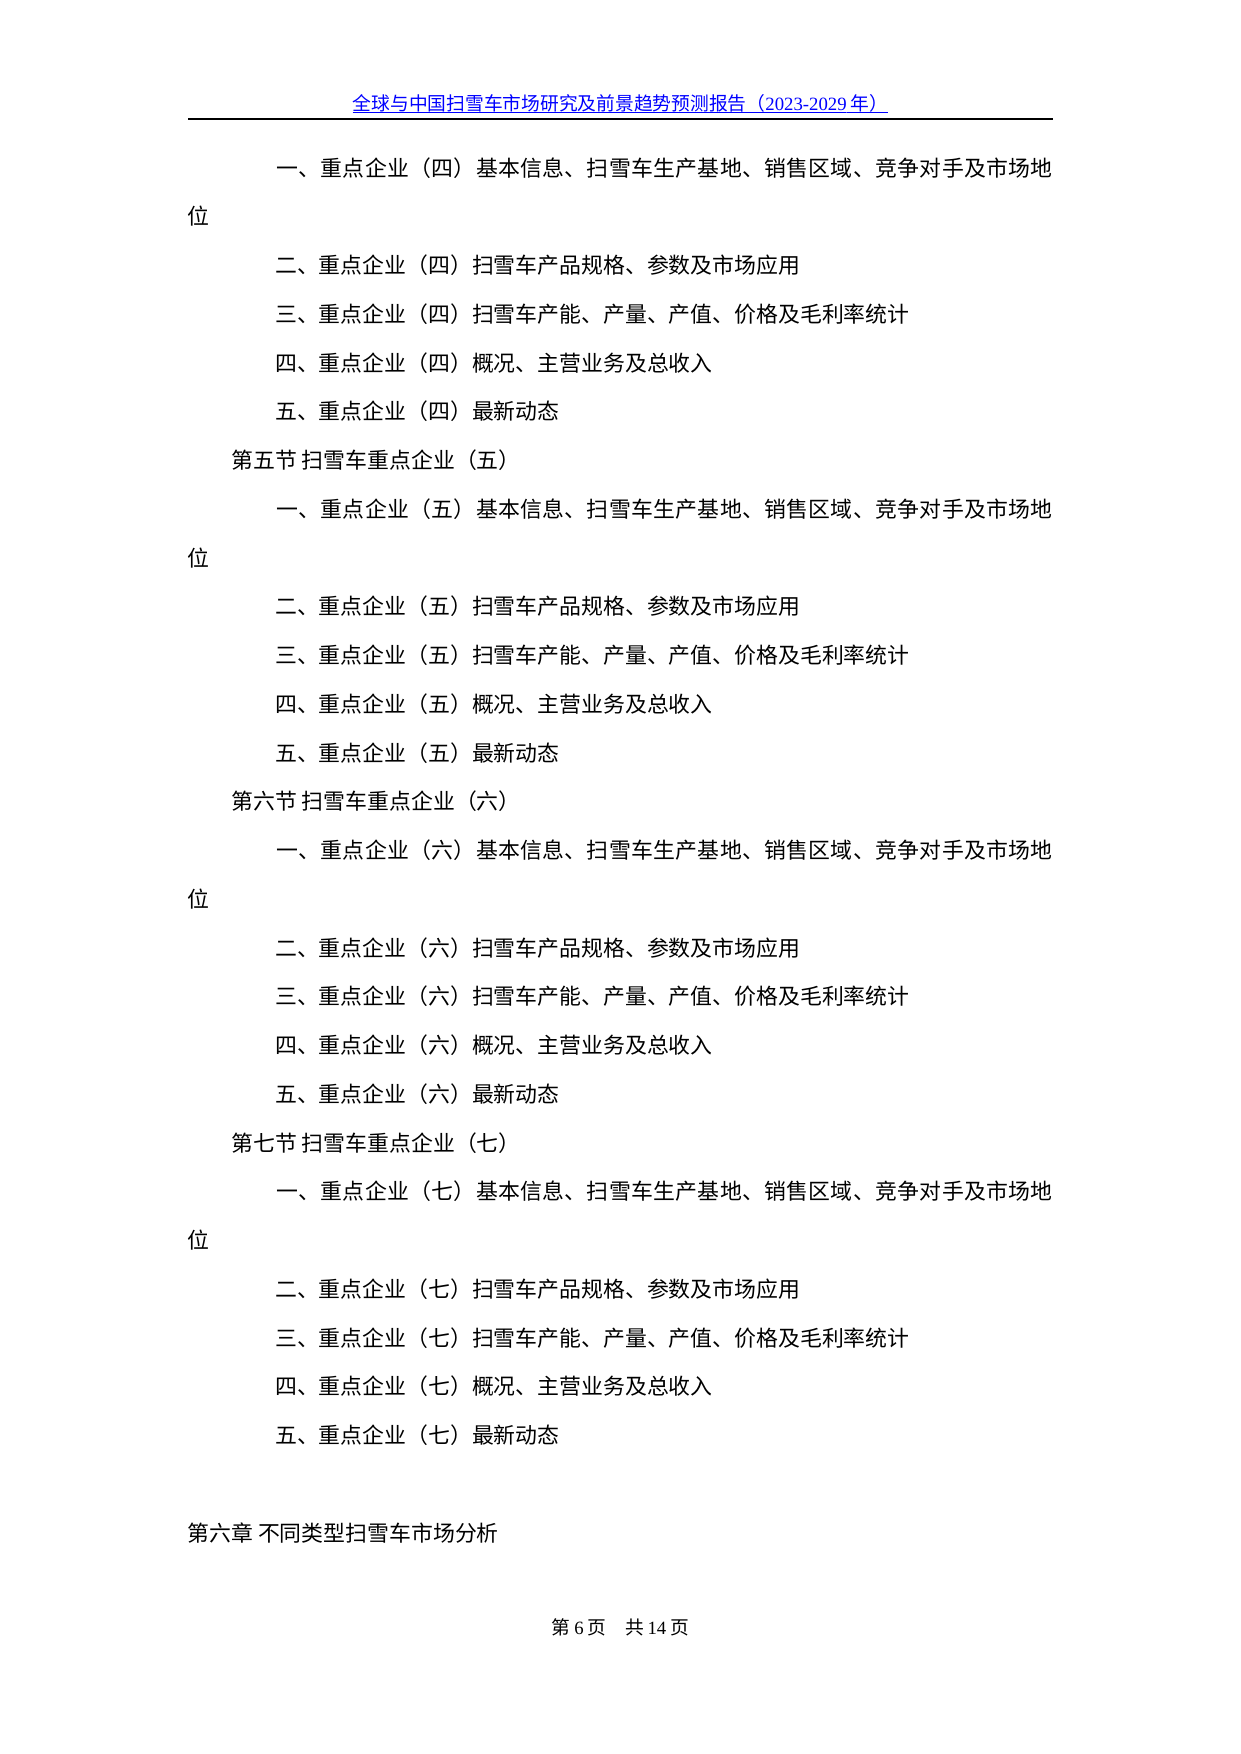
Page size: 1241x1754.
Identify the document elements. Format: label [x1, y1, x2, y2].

text [187, 150, 1053, 1548]
